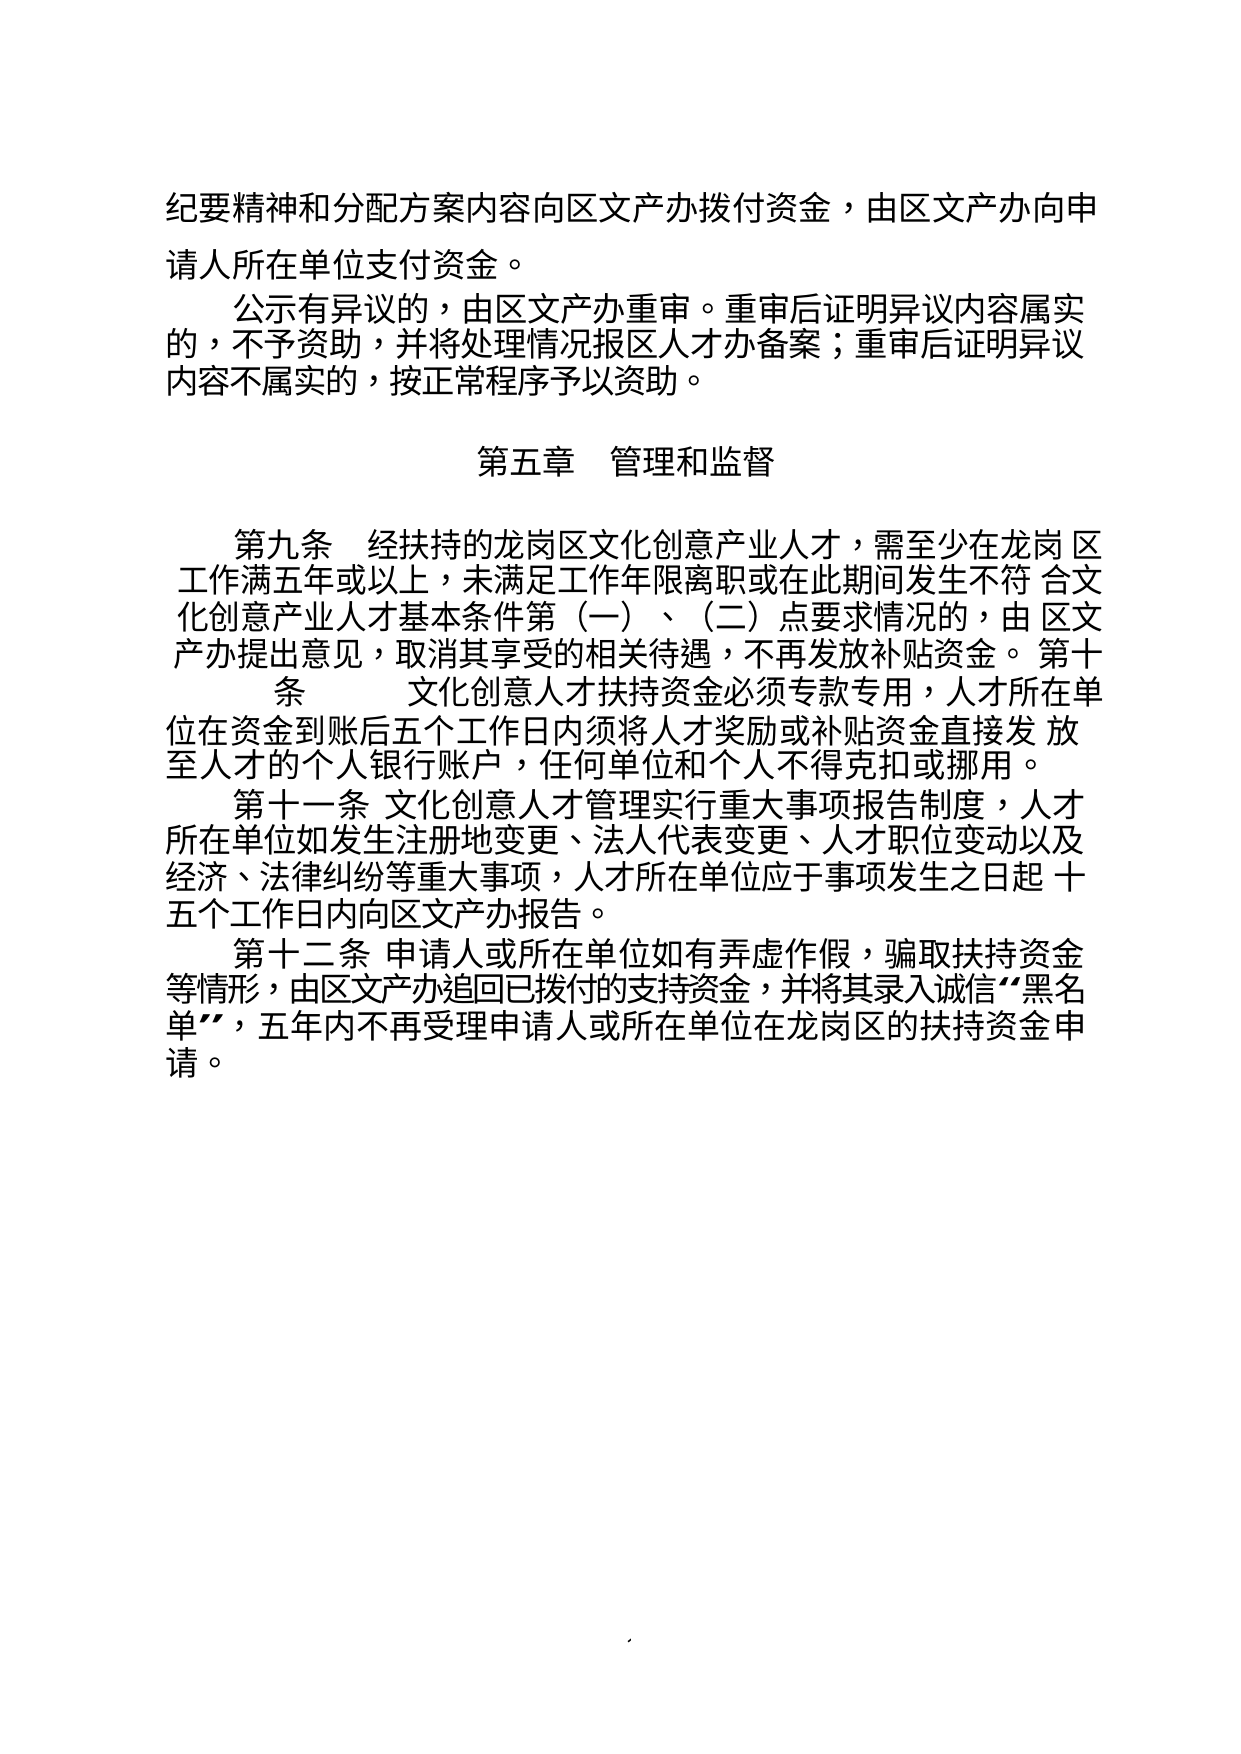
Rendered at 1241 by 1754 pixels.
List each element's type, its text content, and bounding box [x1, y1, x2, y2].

text 第五章 管理和监督 [476, 439, 1132, 484]
text 纪要精神和分配方案内容向区文产办拨付资金，由区文产办向申 [165, 177, 1132, 231]
text 第十一条 文化创意人才管理实行重大事项报告制度，人才所在单位如发生注册地变更、法人代表变更、人才职位变动以及经济、法律纠纷等重大事项，人才所在单位应于事项发生之日起 十五个工作日内向区文产办报告。 [165, 787, 1087, 937]
text 位在资金到账后五个工作日内须将人才奖励或补贴资金直接发 放至人才的个人银行账户，任何单位和个人不得克扣或挪用。 [165, 714, 1087, 787]
text 第十二条 申请人或所在单位如有弄虚作假，骗取扶持资金等情形，由区文产办追回已拨付的支持资金，并将其录入诚信“黑名单”，五年内不再受理申请人或所在单位在龙岗区的扶持资金申请。 [165, 937, 1087, 1086]
text 第九条 经扶持的龙岗区文化创意产业人才，需至少在龙岗 区工作满五年或以上，未满足工作年限离职或在此期间发生不符 合文化创意产业人才基本条件第（一）、（二）点要求情况的，由 区文产办提出意见，取消其享受的相关待遇，不再发放补贴资金。 第十条 文化创意人才扶持资金必须专款专用，人才所在单 [165, 527, 1103, 714]
text 请人所在单位支付资金。 [165, 231, 1132, 289]
text 公示有异议的，由区文产办重审。重审后证明异议内容属实的，不予资助，并将处理情况报区人才办备案；重审后证明异议内容不属实的，按正常程序予以资助。 [165, 291, 1087, 403]
